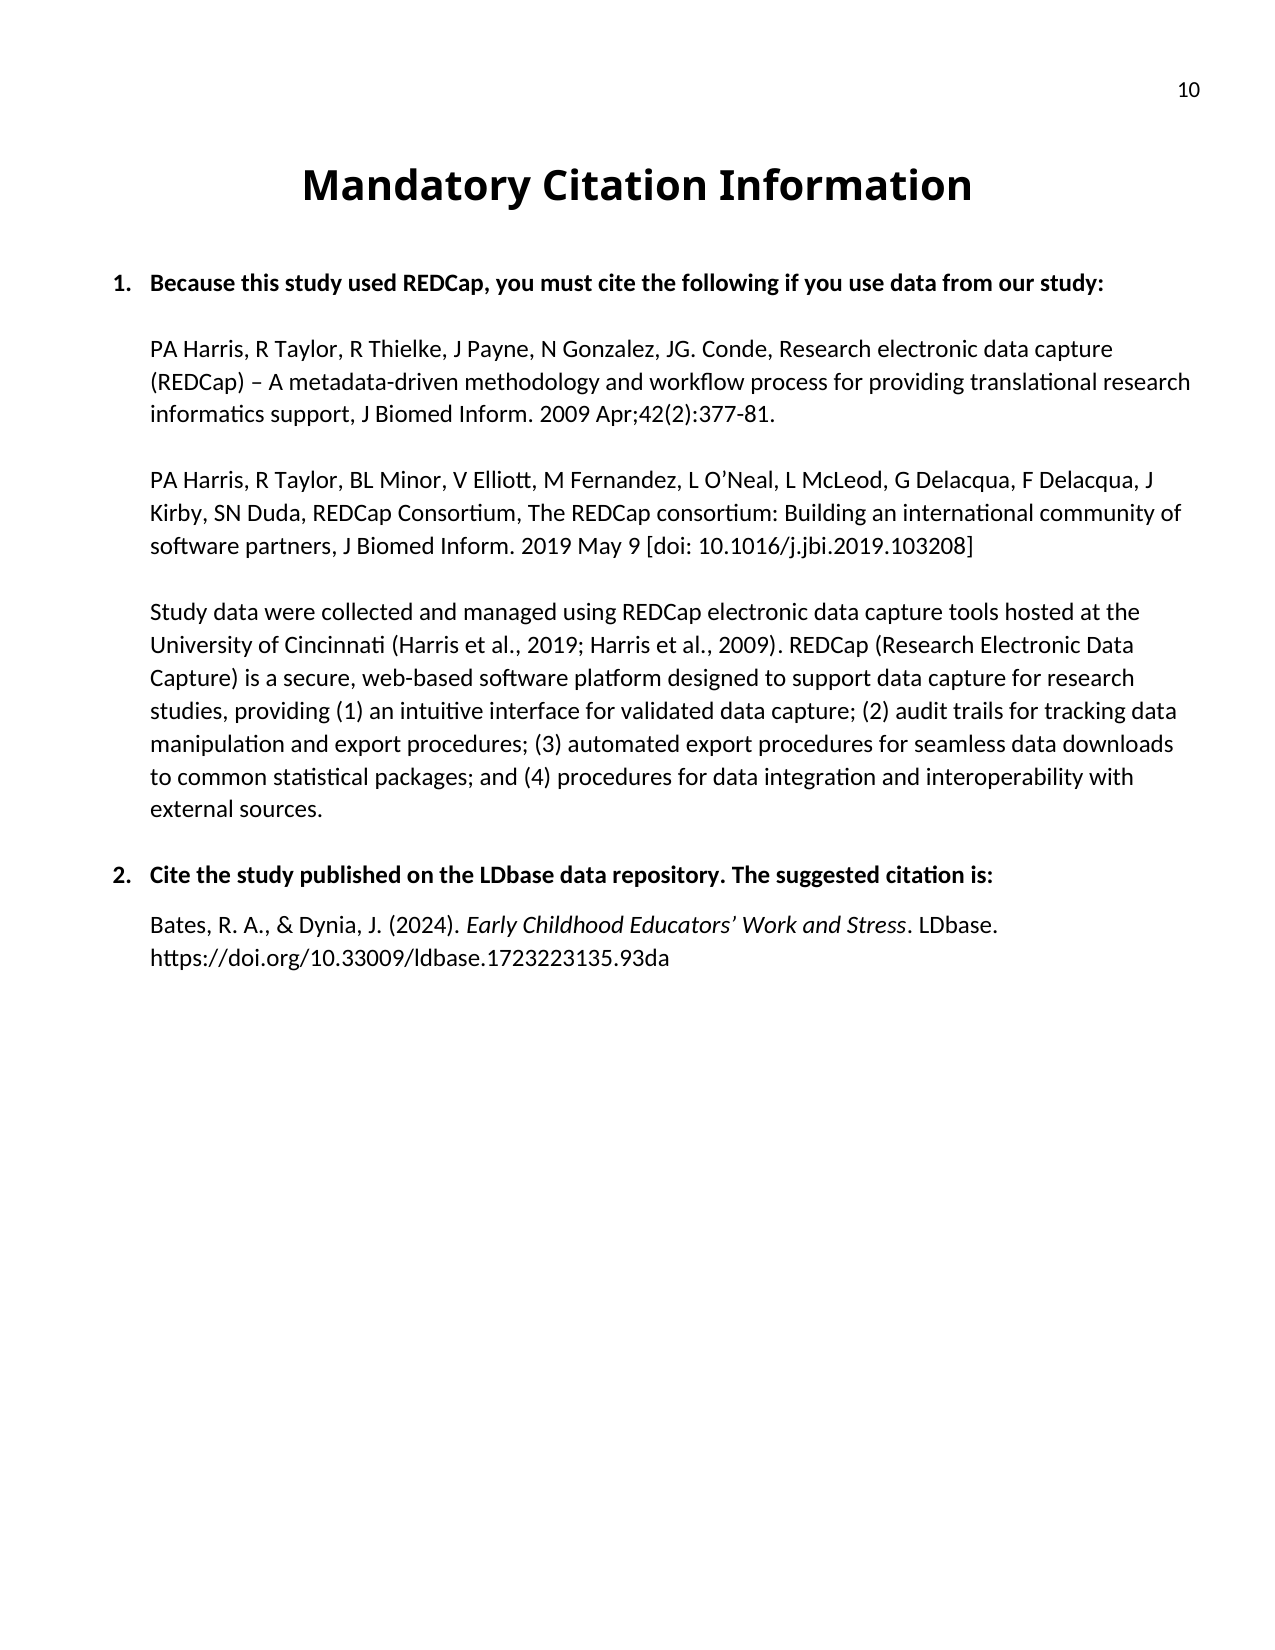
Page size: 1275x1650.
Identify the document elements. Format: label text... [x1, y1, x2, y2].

list Because this study used REDCap, you must cite the following if you use data from our study: [112, 267, 1200, 297]
list Study data were collected and managed using REDCap electronic data capture tools hosted at the University of Cincinnati (Harris et al., 2019; Harris et al., 2009). REDCap (Research Electronic Data Capture) is a secure, web-based software platform designed to support data capture for research studies, providing (1) an intuitive interface for validated data capture; (2) audit trails for tracking data manipulation and export procedures; (3) automated export procedures for seamless data downloads to common statistical packages; and (4) procedures for data integration and interoperability with external sources. [150, 596, 1200, 824]
list PA Harris, R Taylor, BL Minor, V Elliott, M Fernandez, L O’Neal, L McLeod, G Delacqua, F Delacqua, J Kirby, SN Duda, REDCap Consortium, The REDCap consortium: Building an international community of software partners, J Biomed Inform. 2019 May 9 [doi: 10.1016/j.jbi.2019.103208] [150, 464, 1200, 561]
text Bates, R. A., & Dynia, J. (2024). Early Childhood Educators’ Work and Stress. LDbase. https://doi.org/10.33009/ldbase.1723223135.93da [150, 909, 1200, 972]
list Cite the study published on the LDbase data repository. The suggested citation is: [112, 859, 1200, 890]
list PA Harris, R Taylor, R Thielke, J Payne, N Gonzalez, JG. Conde, Research electronic data capture (REDCap) – A metadata-driven methodology and workflow process for providing translational research informatics support, J Biomed Inform. 2009 Apr;42(2):377-81. [150, 333, 1200, 429]
subtitle Mandatory Citation Information [75, 156, 1200, 213]
